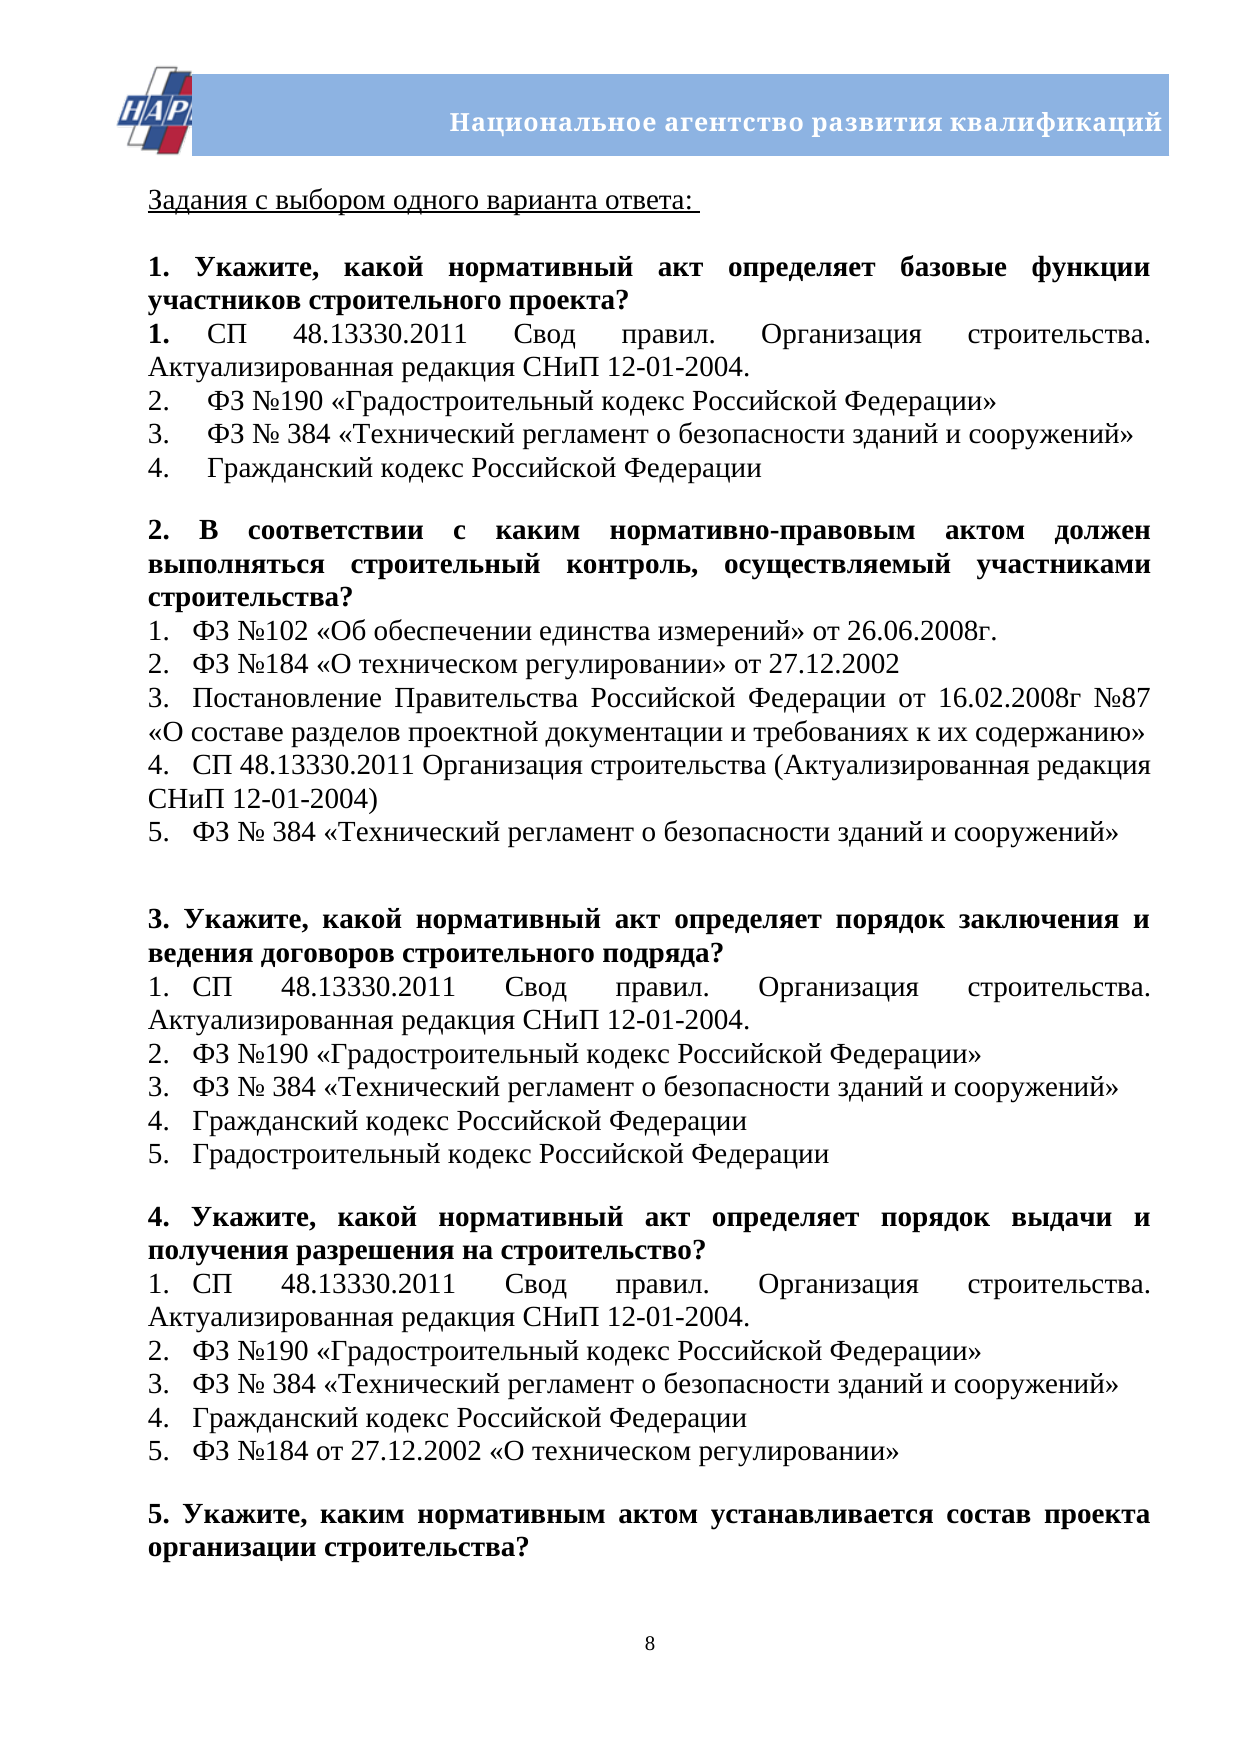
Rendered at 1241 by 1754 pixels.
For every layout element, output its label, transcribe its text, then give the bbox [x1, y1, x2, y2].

text 1. Укажите, какой нормативный акт определяет базовые функции участников строительного проекта? [148, 249, 1152, 316]
picture [115, 62, 223, 161]
list ФЗ № 384 «Технический регламент о безопасности зданий и сооружений» [148, 1069, 1152, 1103]
text 5. Укажите, каким нормативным актом устанавливается состав проекта организации строительства? [148, 1496, 1152, 1563]
list ФЗ №184 от 27.12.2002 «О техническом регулировании» [148, 1433, 1152, 1467]
list ФЗ №184 «О техническом регулировании» от 27.12.2002 [148, 647, 1152, 680]
list СП 48.13330.2011 Свод правил. Организация строительства. Актуализированная редакция СНиП 12-01-2004. [148, 969, 1152, 1036]
list Градостроительный кодекс Российской Федерации [148, 1136, 1152, 1170]
list ФЗ №190 «Градостроительный кодекс Российской Федерации» [148, 1036, 1152, 1069]
list СП 48.13330.2011 Организация строительства (Актуализированная редакция СНиП 12-01-2004) [148, 747, 1152, 814]
list ФЗ №102 «Об обеспечении единства измерений» от 26.06.2008г. [148, 613, 1152, 647]
list СП 48.13330.2011 Свод правил. Организация строительства. Актуализированная редакция СНиП 12-01-2004. [148, 1266, 1152, 1333]
list Постановление Правительства Российской Федерации от 16.02.2008г №87 «О составе разделов проектной документации и требованиях к их содержанию» [148, 680, 1152, 747]
list ФЗ №190 «Градостроительный кодекс Российской Федерации» [148, 383, 1152, 417]
list Гражданский кодекс Российской Федерации [148, 1103, 1152, 1136]
list ФЗ №190 «Градостроительный кодекс Российской Федерации» [148, 1333, 1152, 1366]
list Гражданский кодекс Российской Федерации [148, 1400, 1152, 1433]
text 4. Укажите, какой нормативный акт определяет порядок выдачи и получения разрешения на строительство? [148, 1199, 1152, 1266]
list СП 48.13330.2011 Свод правил. Организация строительства. Актуализированная редакция СНиП 12-01-2004. [148, 316, 1152, 383]
list ФЗ № 384 «Технический регламент о безопасности зданий и сооружений» [148, 1366, 1152, 1400]
text Задания с выбором одного варианта ответа: [148, 182, 1152, 215]
text 3. Укажите, какой нормативный акт определяет порядок заключения и ведения договоров строительного подряда? [148, 902, 1152, 969]
list Гражданский кодекс Российской Федерации [148, 450, 1152, 484]
list ФЗ № 384 «Технический регламент о безопасности зданий и сооружений» [148, 417, 1152, 450]
list ФЗ № 384 «Технический регламент о безопасности зданий и сооружений» [148, 814, 1152, 848]
text 2. В соответствии с каким нормативно-правовым актом должен выполняться строительный контроль, осуществляемый участниками строительства? [148, 512, 1152, 613]
